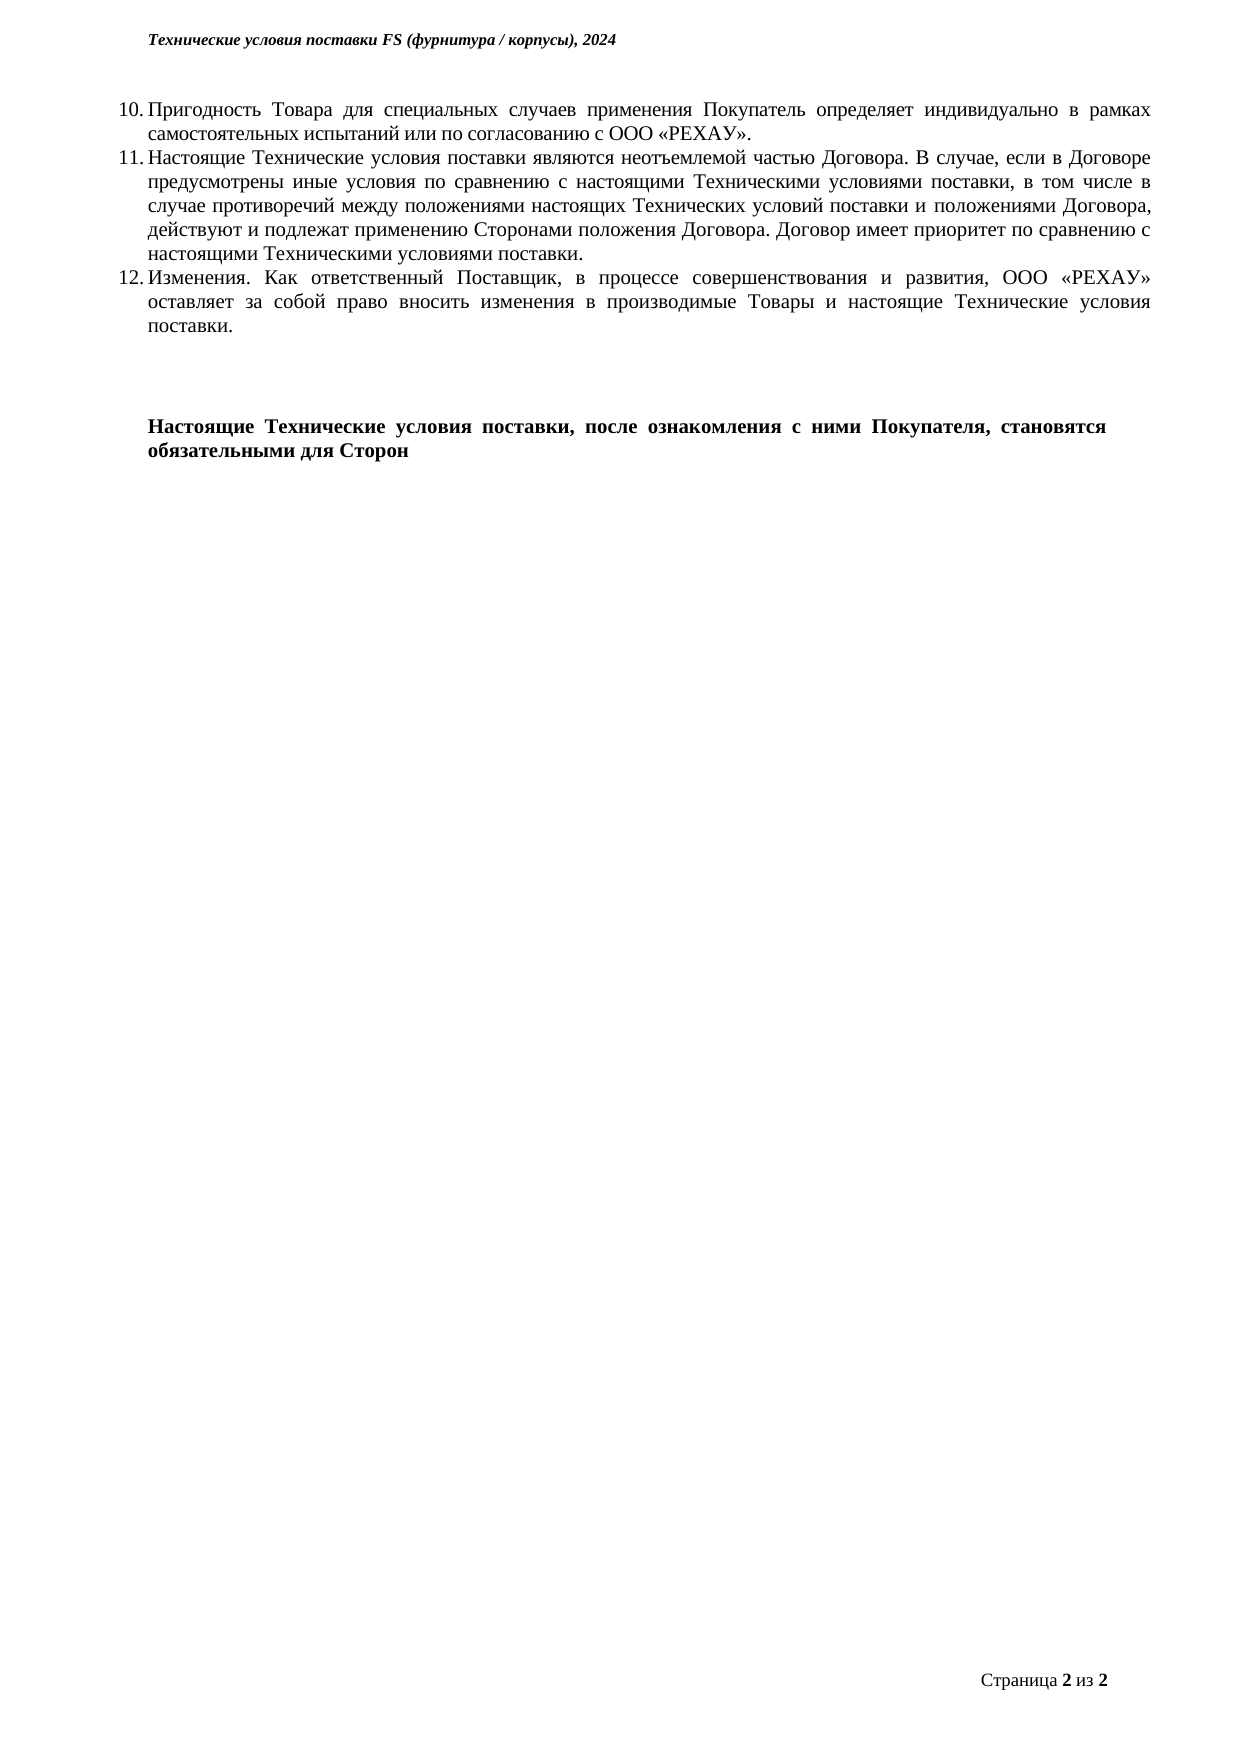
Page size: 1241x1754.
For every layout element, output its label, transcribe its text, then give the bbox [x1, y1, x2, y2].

text Настоящие Технические условия поставки, после ознакомления с ними Покупателя, становятся обязательными для Сторон [148, 414, 1107, 462]
list Изменения. Как ответственный Поставщик, в процессе совершенствования и развития, ООО «РЕХАУ» оставляет за собой право вносить изменения в производимые Товары и настоящие Технические условия поставки. [118, 265, 1152, 337]
list Пригодность Товара для специальных случаев применения Покупатель определяет индивидуально в рамках самостоятельных испытаний или по согласованию с ООО «РЕХАУ». [118, 97, 1152, 145]
list Настоящие Технические условия поставки являются неотъемлемой частью Договора. В случае, если в Договоре предусмотрены иные условия по сравнению с настоящими Техническими условиями поставки, в том числе в случае противоречий между положениями настоящих Технических условий поставки и положениями Договора, действуют и подлежат применению Сторонами положения Договора. Договор имеет приоритет по сравнению с настоящими Техническими условиями поставки. [118, 145, 1152, 265]
